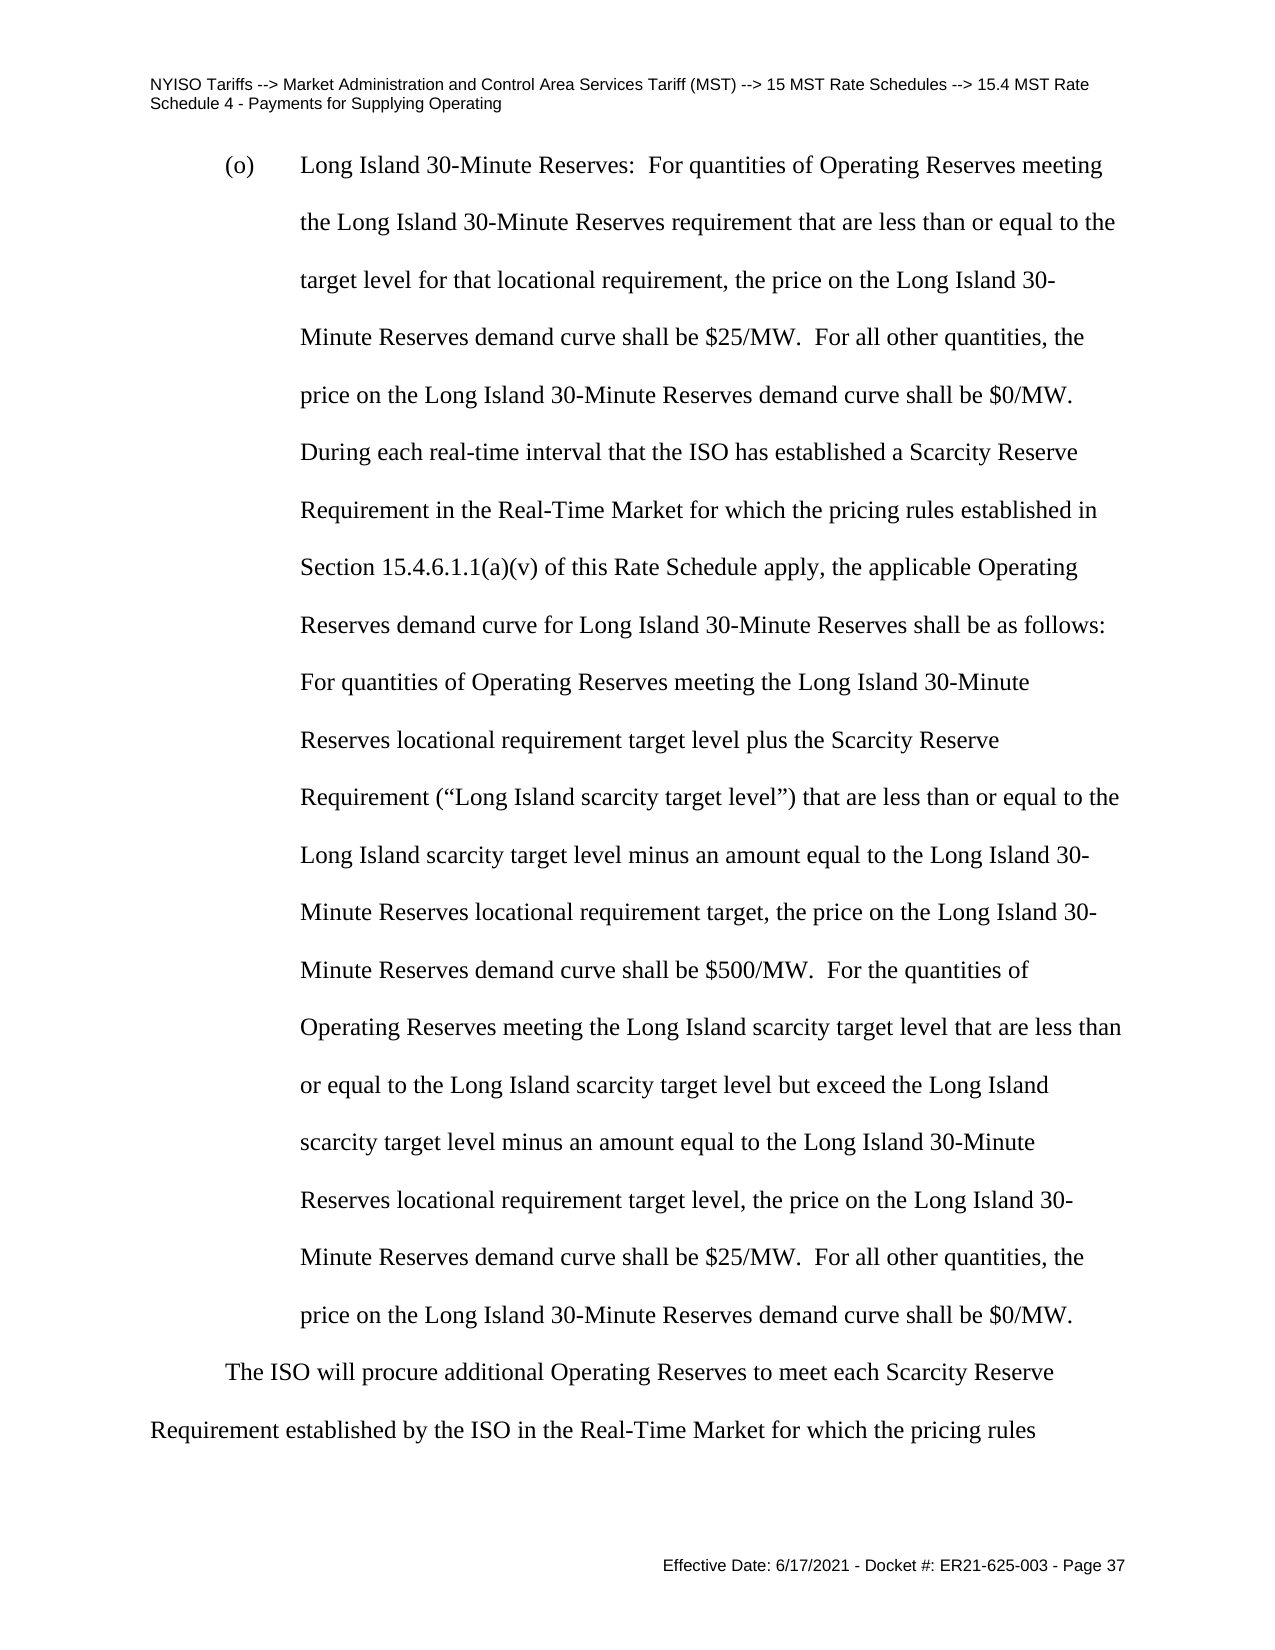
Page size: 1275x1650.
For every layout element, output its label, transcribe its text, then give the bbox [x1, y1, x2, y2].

text During each real-time interval that the ISO has established a Scarcity Reserve Requirement in the Real-Time Market for which the pricing rules established in Section 15.4.6.1.1(a)(v) of this Rate Schedule apply, the applicable Operating Reserves demand curve for Long Island 30-Minute Reserves shall be as follows: For quantities of Operating Reserves meeting the Long Island 30-Minute Reserves locational requirement target level plus the Scarcity Reserve Requirement (“Long Island scarcity target level”) that are less than or equal to the Long Island scarcity target level minus an amount equal to the Long Island 30-Minute Reserves locational requirement target, the price on the Long Island 30-Minute Reserves demand curve shall be $500/MW. For the quantities of Operating Reserves meeting the Long Island scarcity target level that are less than or equal to the Long Island scarcity target level but exceed the Long Island scarcity target level minus an amount equal to the Long Island 30-Minute Reserves locational requirement target level, the price on the Long Island 30-Minute Reserves demand curve shall be $25/MW. For all other quantities, the price on the Long Island 30-Minute Reserves demand curve shall be $0/MW. [225, 437, 1125, 1329]
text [150, 1357, 1125, 1444]
text (o) Long Island 30-Minute Reserves: For quantities of Operating Reserves meeting the Long Island 30-Minute Reserves requirement that are less than or equal to the target level for that locational requirement, the price on the Long Island 30-Minute Reserves demand curve shall be $25/MW. For all other quantities, the price on the 30-Minute Reserves demand curve shall be $0/MW. [225, 150, 1125, 409]
